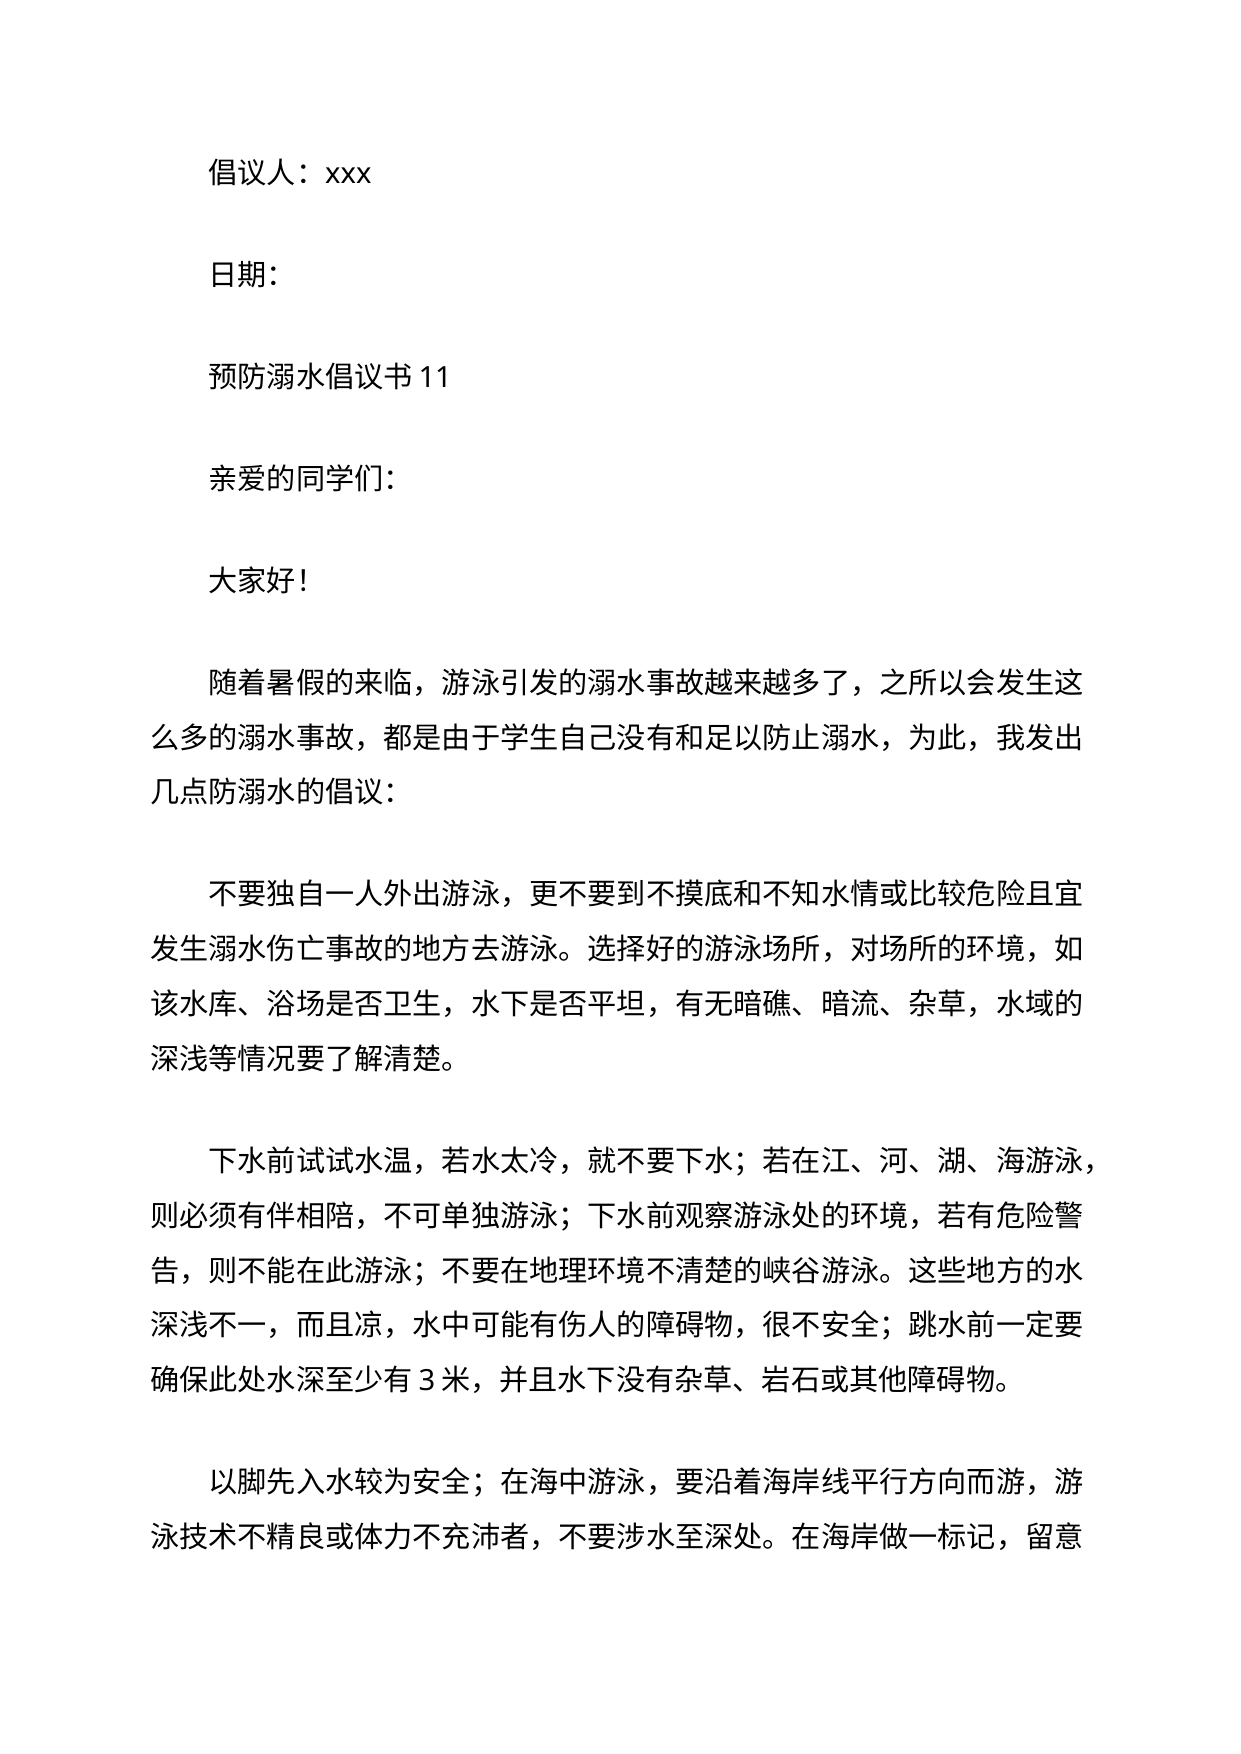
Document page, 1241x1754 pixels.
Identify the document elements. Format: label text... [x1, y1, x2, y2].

text 亲爱的同学们： [150, 456, 1090, 498]
text 倡议人：xxx [150, 150, 1090, 192]
text 随着暑假的来临，游泳引发的溺水事故越来越多了，之所以会发生这么多的溺水事故，都是由于学生自己没有和足以防止溺水，为此，我发出几点防溺水的倡议： [150, 659, 1090, 811]
text 下水前试试水温，若水太冷，就不要下水；若在江、河、湖、海游泳，则必须有伴相陪，不可单独游泳；下水前观察游泳处的环境，若有危险警告，则不能在此游泳；不要在地理环境不清楚的峡谷游泳。这些地方的水深浅不一，而且凉，水中可能有伤人的障碍物，很不安全；跳水前一定要确保此处水深至少有3米，并且水下没有杂草、岩石或其他障碍物。 [150, 1137, 1090, 1399]
text 大家好！ [150, 557, 1090, 600]
text 预防溺水倡议书11 [150, 354, 1090, 396]
text 日期： [150, 252, 1090, 294]
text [150, 1459, 1090, 1556]
text 不要独自一人外出游泳，更不要到不摸底和不知水情或比较危险且宜发生溺水伤亡事故的地方去游泳。选择好的游泳场所，对场所的环境，如该水库、浴场是否卫生，水下是否平坦，有无暗礁、暗流、杂草，水域的深浅等情况要了解清楚。 [150, 871, 1090, 1078]
